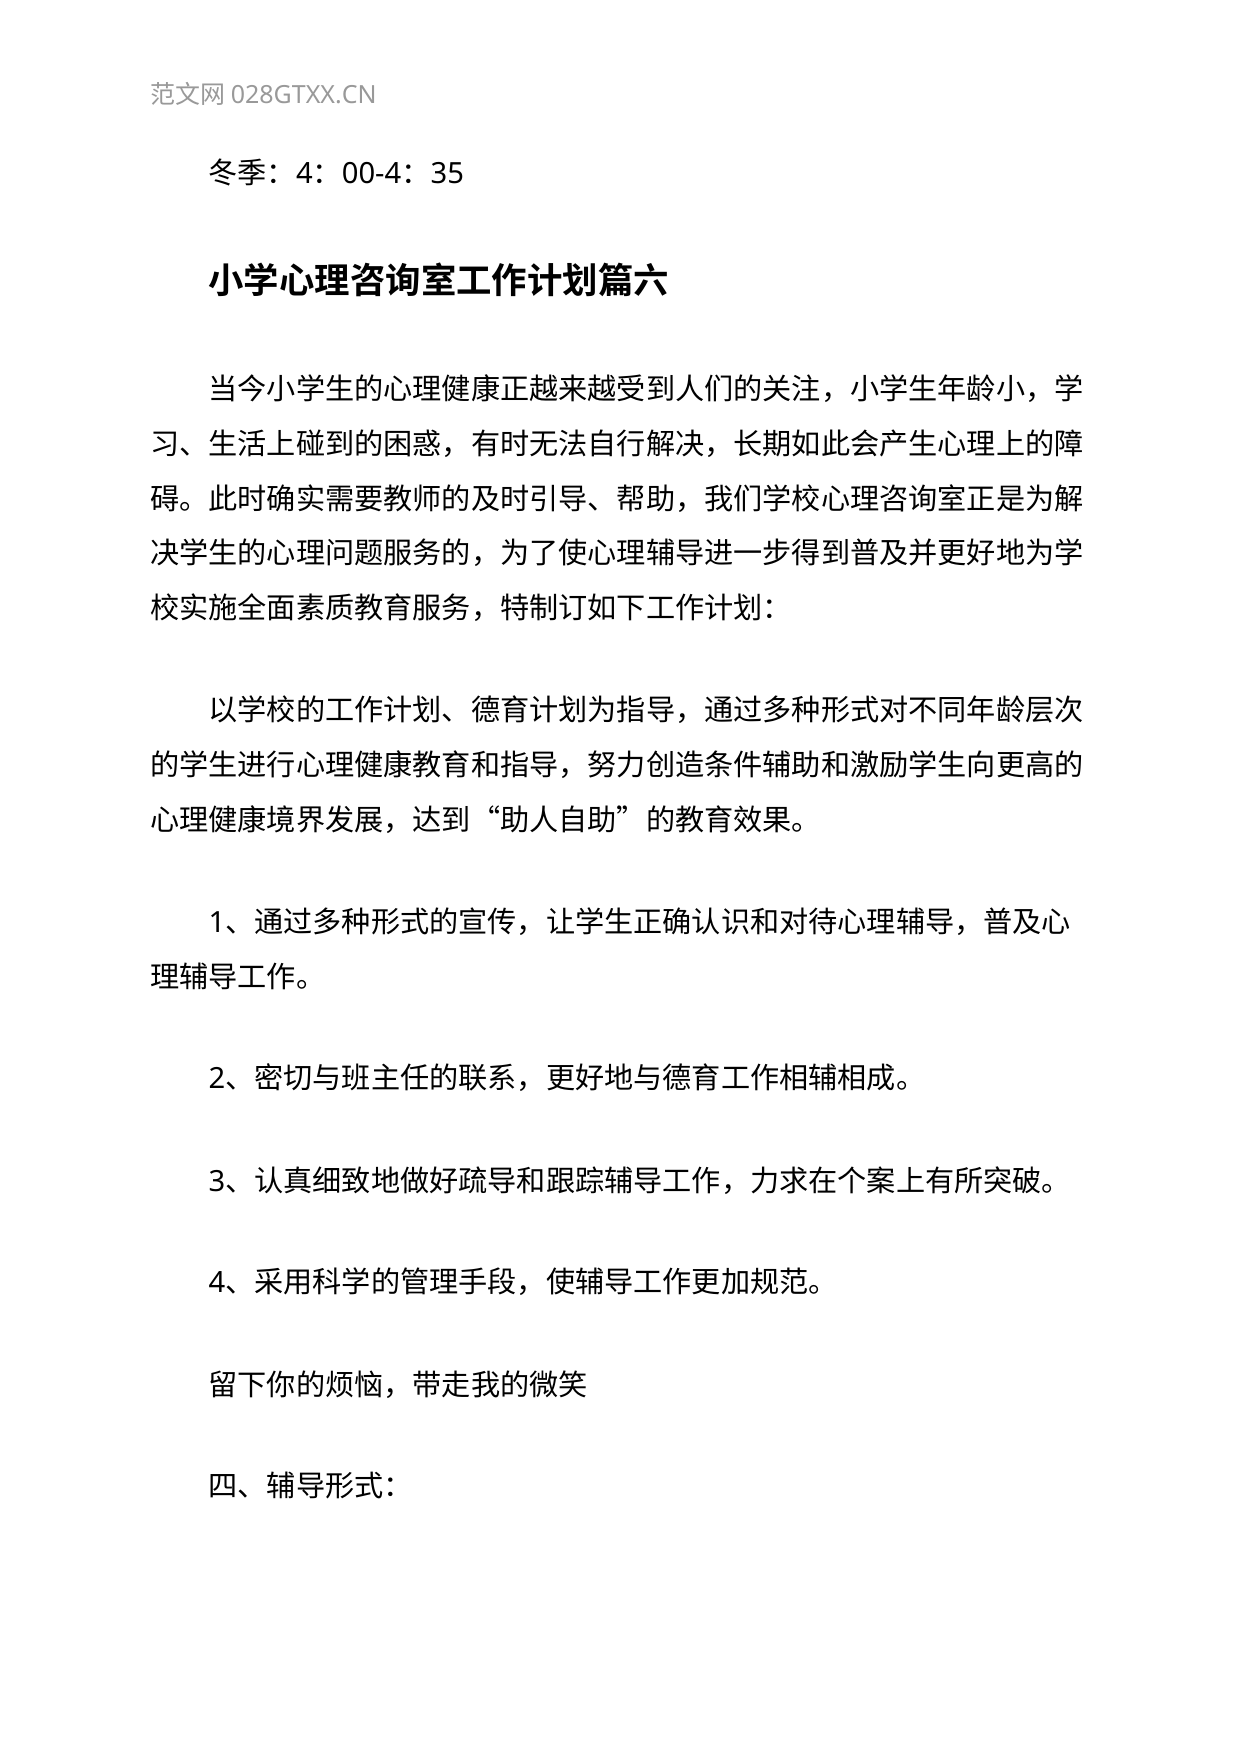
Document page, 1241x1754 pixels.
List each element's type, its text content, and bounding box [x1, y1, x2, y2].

text 3、认真细致地做好疏导和跟踪辅导工作，力求在个案上有所突破。 [150, 1157, 1090, 1199]
text 1、通过多种形式的宣传，让学生正确认识和对待心理辅导，普及心理辅导工作。 [150, 898, 1090, 996]
text 小学心理咨询室工作计划篇六 [150, 252, 1090, 303]
text 4、采用科学的管理手段，使辅导工作更加规范。 [150, 1259, 1090, 1301]
text 2、密切与班主任的联系，更好地与德育工作相辅相成。 [150, 1055, 1090, 1097]
text 留下你的烦恼，带走我的微笑 [150, 1361, 1090, 1403]
text 以学校的工作计划、德育计划为指导，通过多种形式对不同年龄层次的学生进行心理健康教育和指导，努力创造条件辅助和激励学生向更高的心理健康境界发展，达到“助人自助”的教育效果。 [150, 687, 1090, 839]
text 冬季：4：00-4：35 [150, 150, 1090, 192]
text 四、辅导形式： [150, 1463, 1090, 1505]
text 当今小学生的心理健康正越来越受到人们的关注，小学生年龄小，学习、生活上碰到的困惑，有时无法自行解决，长期如此会产生心理上的障碍。此时确实需要教师的及时引导、帮助，我们学校心理咨询室正是为解决学生的心理问题服务的，为了使心理辅导进一步得到普及并更好地为学校实施全面素质教育服务，特制订如下工作计划： [150, 365, 1090, 627]
